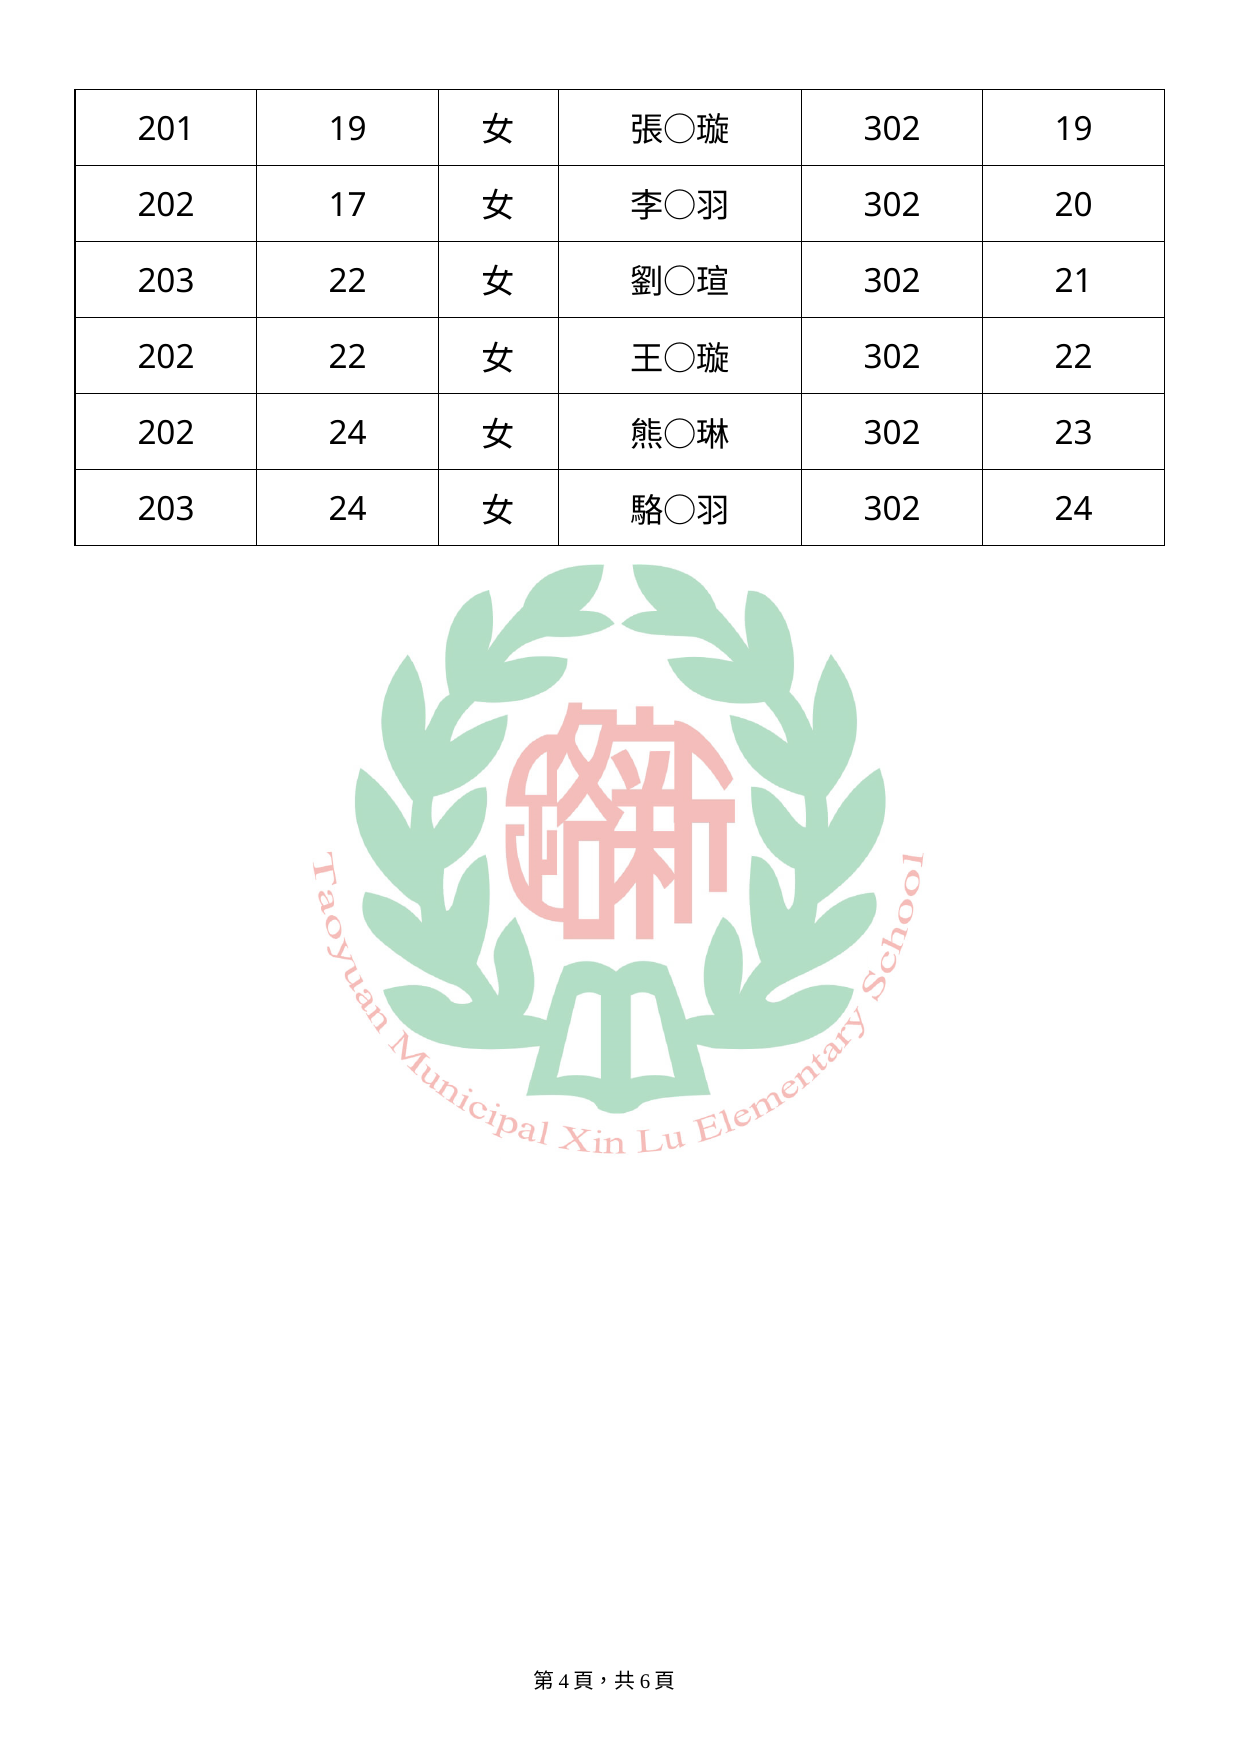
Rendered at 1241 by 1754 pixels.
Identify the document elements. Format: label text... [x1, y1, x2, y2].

picture [307, 564, 933, 1190]
table_cell 熊○琳 [559, 394, 801, 469]
table_cell 17 [257, 166, 438, 241]
table_cell 302 [802, 318, 982, 393]
table_cell 女 [439, 166, 558, 241]
table_cell 23 [983, 394, 1164, 469]
table_cell 202 [76, 166, 256, 241]
table_cell 302 [802, 242, 982, 317]
table_cell 20 [983, 166, 1164, 241]
table_cell 19 [257, 90, 438, 165]
table_cell 女 [439, 394, 558, 469]
table_cell 302 [802, 470, 982, 545]
table_cell 劉○瑄 [559, 242, 801, 317]
table_cell 202 [76, 318, 256, 393]
table_cell 21 [983, 242, 1164, 317]
table_cell 19 [983, 90, 1164, 165]
table_cell 李○羽 [559, 166, 801, 241]
table_cell 張○璇 [559, 90, 801, 165]
table_cell 女 [439, 90, 558, 165]
table_cell 203 [76, 242, 256, 317]
table_cell 24 [983, 470, 1164, 545]
table_cell 24 [257, 394, 438, 469]
table_cell 201 [76, 90, 256, 165]
table_cell 302 [802, 394, 982, 469]
table_cell 22 [257, 242, 438, 317]
table_cell 女 [439, 470, 558, 545]
table_cell 駱○羽 [559, 470, 801, 545]
table_cell 203 [76, 470, 256, 545]
table_cell 202 [76, 394, 256, 469]
table_cell 22 [983, 318, 1164, 393]
table_cell 女 [439, 318, 558, 393]
table_cell 王○璇 [559, 318, 801, 393]
table_cell 302 [802, 166, 982, 241]
table_cell 22 [257, 318, 438, 393]
table_cell 女 [439, 242, 558, 317]
table_cell 302 [802, 90, 982, 165]
table_cell 24 [257, 470, 438, 545]
